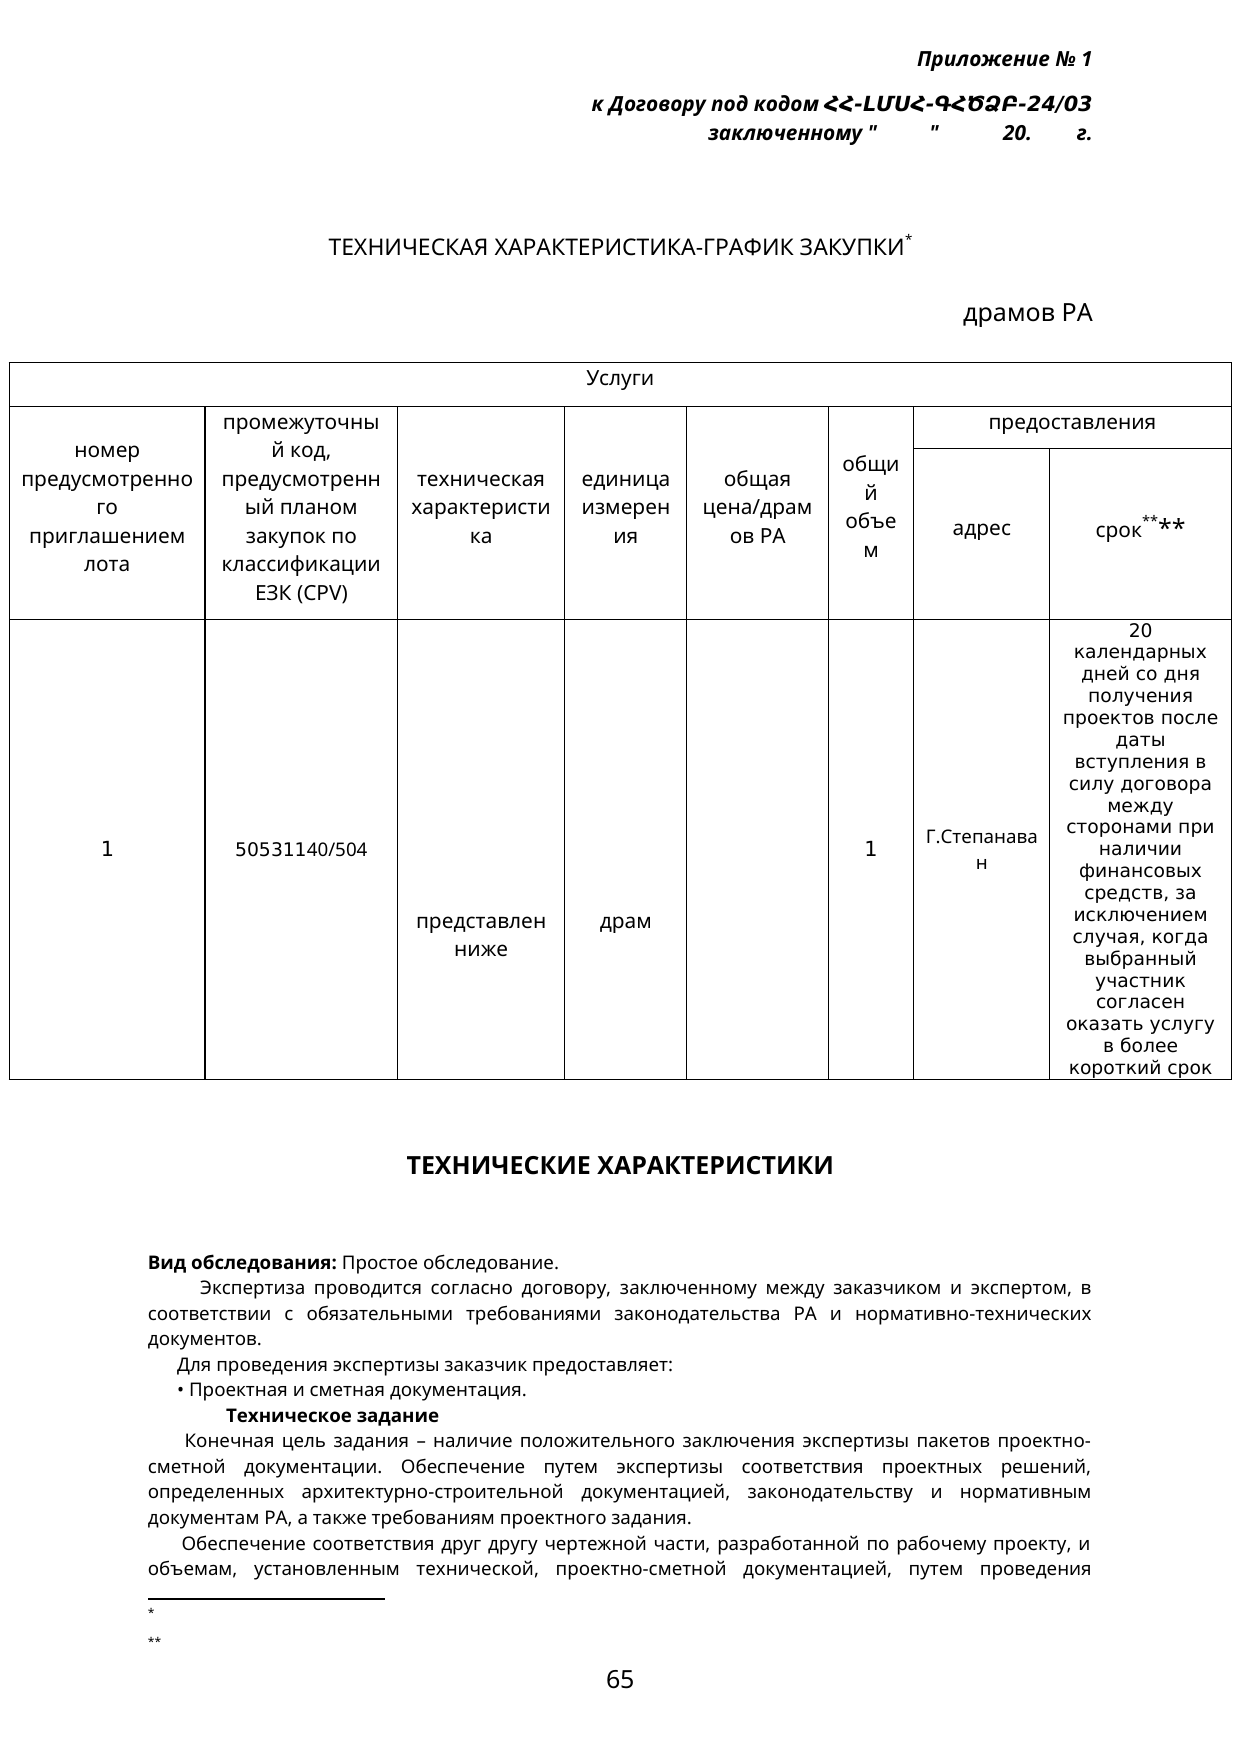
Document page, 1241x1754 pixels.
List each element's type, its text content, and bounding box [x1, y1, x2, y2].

table_cell 1 [10, 620, 204, 1079]
text Вид обследования: Простое обследование. [148, 1249, 1092, 1275]
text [148, 1530, 1092, 1581]
table_cell драм [565, 620, 686, 1079]
text Техническое задание [148, 1402, 1092, 1428]
table_cell 20 календарных дней со дня получения проектов после даты вступления в силу договора между сторонами при наличии финансовых средств, за исключением случая, когда выбранный участник согласен оказать услугу в более короткий срок [1050, 620, 1231, 1079]
text ТЕХНИЧЕСКИЕ ХАРАКТЕРИСТИКИ [148, 1148, 1092, 1182]
text Конечная цель задания – наличие положительного заключения экспертизы пакетов проектно-сметной документации. Обеспечение путем экспертизы соответствия проектных решений, определенных архитектурно-строительной документацией, законодательству и нормативным документам РА, а также требованиям проектного задания. [148, 1428, 1092, 1530]
table_cell Г.Степанаван [914, 620, 1049, 1079]
table_cell срок** [1050, 449, 1231, 618]
table_cell 1 [829, 620, 913, 1079]
text к Договору под кодом ՀՀ-ԼՄՍՀ-ԳՀԾՁԲ-24/03 заключенному " " 20. г. [148, 89, 1092, 146]
table_cell общий объем [829, 407, 913, 618]
table_cell промежуточный код, предусмотренный планом закупок по классификации ЕЗК (CPV) [206, 407, 397, 618]
text Для проведения экспертизы заказчик предоставляет: [148, 1351, 1092, 1377]
table_header Услуги [10, 363, 1231, 406]
text Приложение № 1 [148, 44, 1092, 73]
text драмов РА [148, 294, 1092, 328]
table_cell техническая характеристика [398, 407, 564, 618]
text • Проектная и сметная документация. [148, 1377, 1092, 1402]
table_cell адрес [914, 449, 1049, 618]
table_cell номер предусмотренного приглашением лота [10, 407, 204, 618]
text ТЕХНИЧЕСКАЯ ХАРАКТЕРИСТИКА-ГРАФИК ЗАКУПКИ* [148, 231, 1092, 262]
table_cell предоставления [914, 407, 1231, 448]
table_cell единица измерения [565, 407, 686, 618]
text Экспертиза проводится согласно договору, заключенному между заказчиком и экспертом, в соответствии с обязательными требованиями законодательства РА и нормативно-технических документов. [148, 1275, 1092, 1351]
table_cell общая цена/драмов РА [687, 407, 828, 618]
table_cell [687, 620, 828, 1079]
table_cell представлен ниже [398, 620, 564, 1079]
table_cell 50531140/504 [206, 620, 397, 1079]
